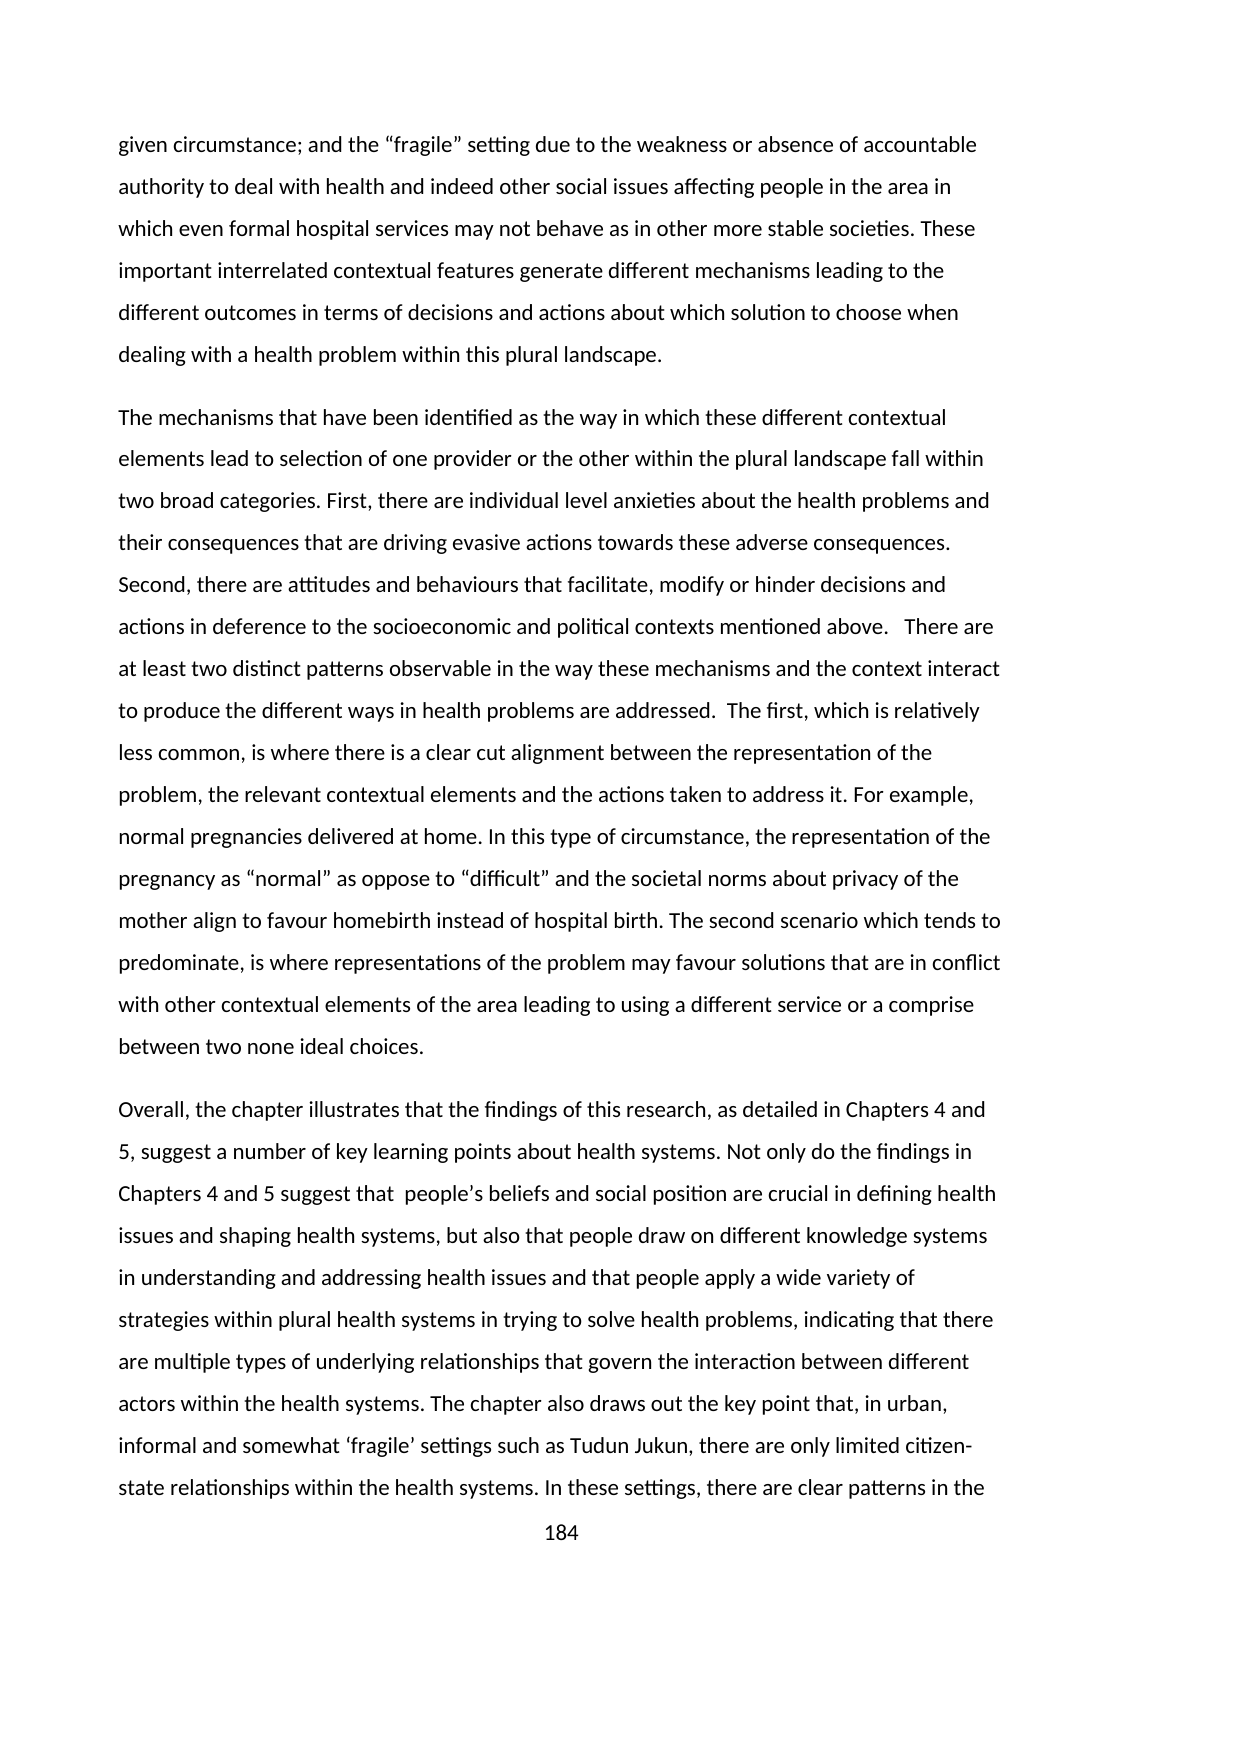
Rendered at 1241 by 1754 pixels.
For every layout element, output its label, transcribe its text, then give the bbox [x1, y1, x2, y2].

text The mechanisms that have been identified as the way in which these different contextual elements lead to selection of one provider or the other within the plural landscape fall within two broad categories. First, there are individual level anxieties about the health problems and their consequences that are driving evasive actions towards these adverse consequences. Second, there are attitudes and behaviours that facilitate, modify or hinder decisions and actions in deference to the socioeconomic and political contexts mentioned above. There are at least two distinct patterns observable in the way these mechanisms and the context interact to produce the different ways in health problems are addressed. The first, which is relatively less common, is where there is a clear cut alignment between the representation of the problem, the relevant contextual elements and the actions taken to address it. For example, normal pregnancies delivered at home. In this type of circumstance, the representation of the pregnancy as “normal” as oppose to “difficult” and the societal norms about privacy of the mother align to favour homebirth instead of hospital birth. The second scenario which tends to predominate, is where representations of the problem may favour solutions that are in conflict with other contextual elements of the area leading to using a different service or a comprise between two none ideal choices. [118, 403, 1004, 1060]
